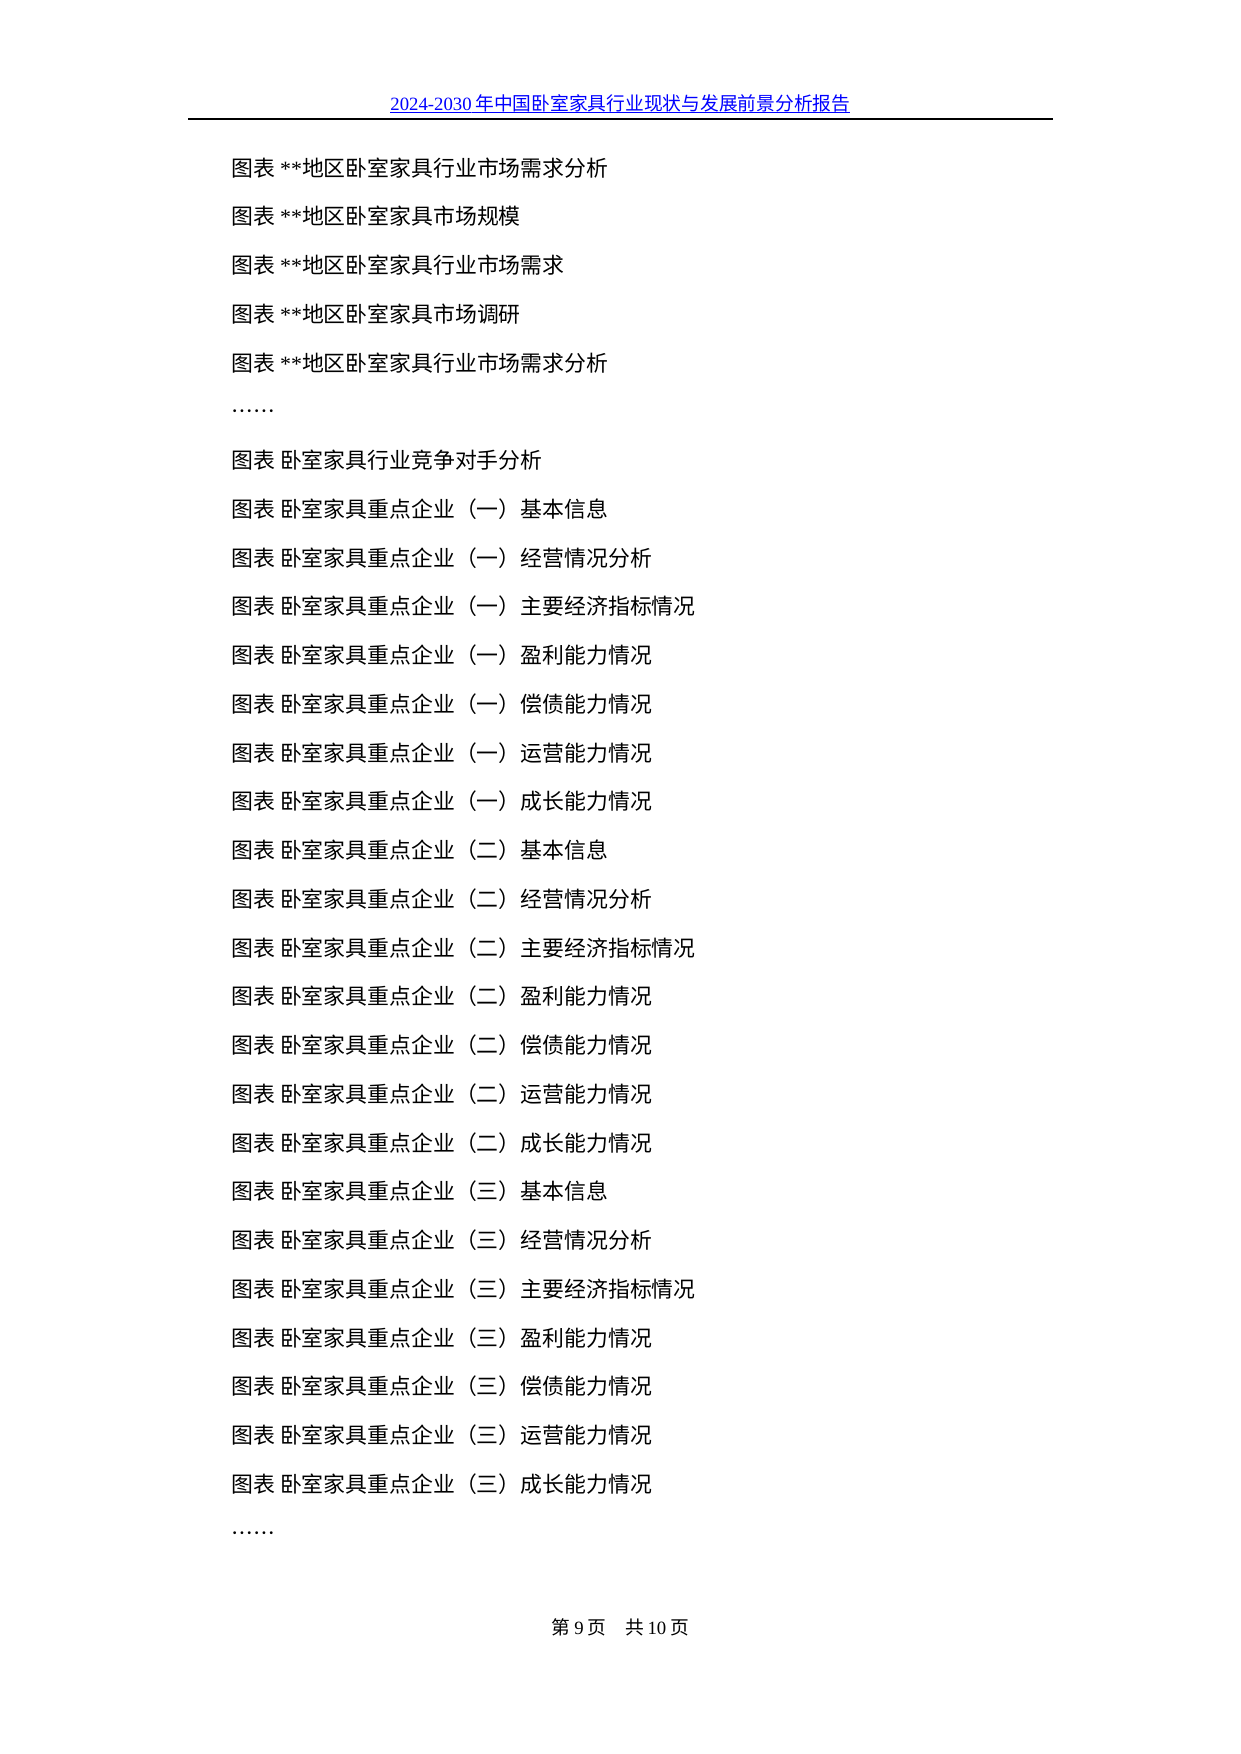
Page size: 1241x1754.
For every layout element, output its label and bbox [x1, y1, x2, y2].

text [187, 150, 1053, 1548]
